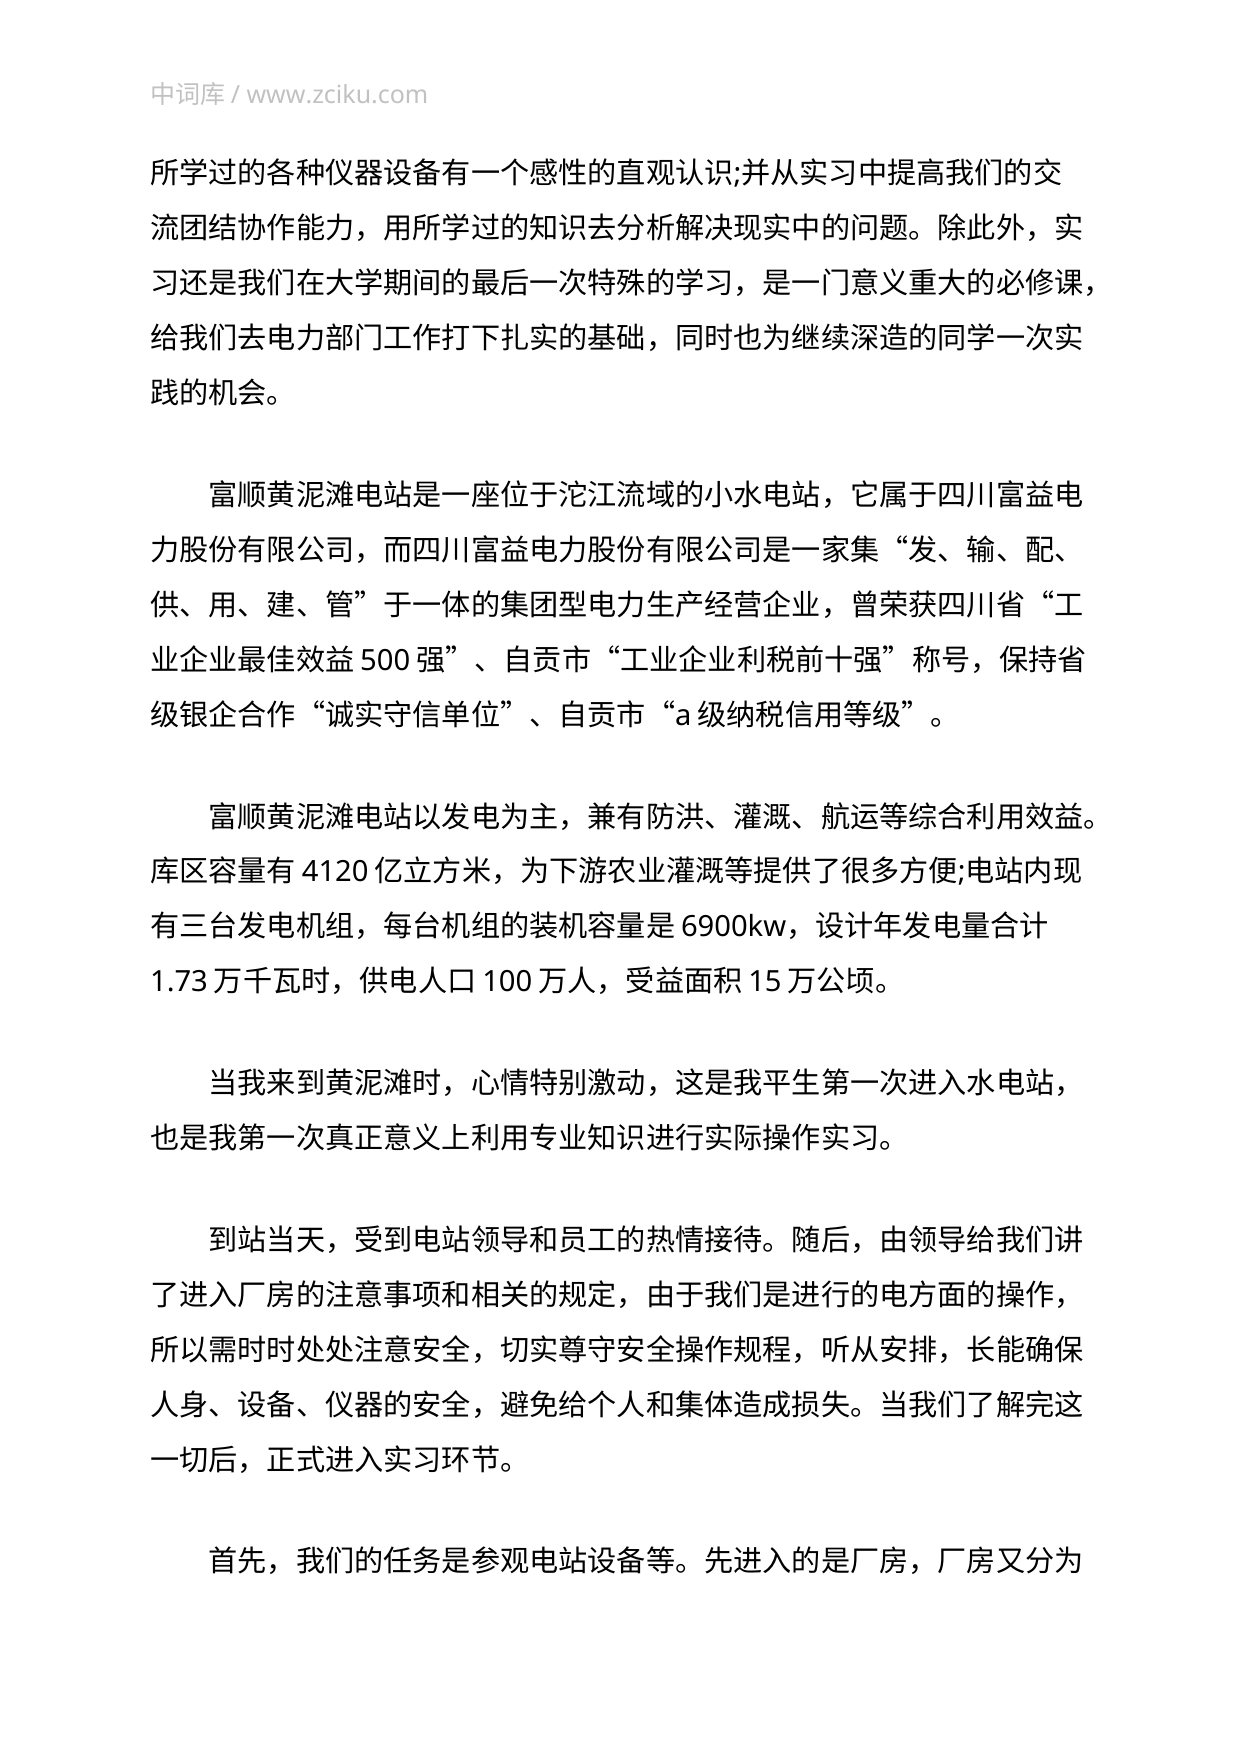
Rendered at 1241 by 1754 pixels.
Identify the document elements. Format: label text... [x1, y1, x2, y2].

text 当我来到黄泥滩时，心情特别激动，这是我平生第一次进入水电站，也是我第一次真正意义上利用专业知识进行实际操作实习。 [150, 1060, 1090, 1157]
text 富顺黄泥滩电站是一座位于沱江流域的小水电站，它属于四川富益电力股份有限公司，而四川富益电力股份有限公司是一家集“发、输、配、供、用、建、管”于一体的集团型电力生产经营企业，曾荣获四川省“工业企业最佳效益500强”、自贡市“工业企业利税前十强”称号，保持省级银企合作“诚实守信单位”、自贡市“a级纳税信用等级”。 [150, 471, 1090, 733]
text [150, 1538, 1090, 1580]
text 富顺黄泥滩电站以发电为主，兼有防洪、灌溉、航运等综合利用效益。库区容量有4120亿立方米，为下游农业灌溉等提供了很多方便;电站内现有三台发电机组，每台机组的装机容量是6900kw，设计年发电量合计1.73万千瓦时，供电人口100万人，受益面积15万公顷。 [150, 793, 1090, 1000]
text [150, 150, 1090, 412]
text 到站当天，受到电站领导和员工的热情接待。随后，由领导给我们讲了进入厂房的注意事项和相关的规定，由于我们是进行的电方面的操作，所以需时时处处注意安全，切实尊守安全操作规程，听从安排，长能确保人身、设备、仪器的安全，避免给个人和集体造成损失。当我们了解完这一切后，正式进入实习环节。 [150, 1217, 1090, 1478]
